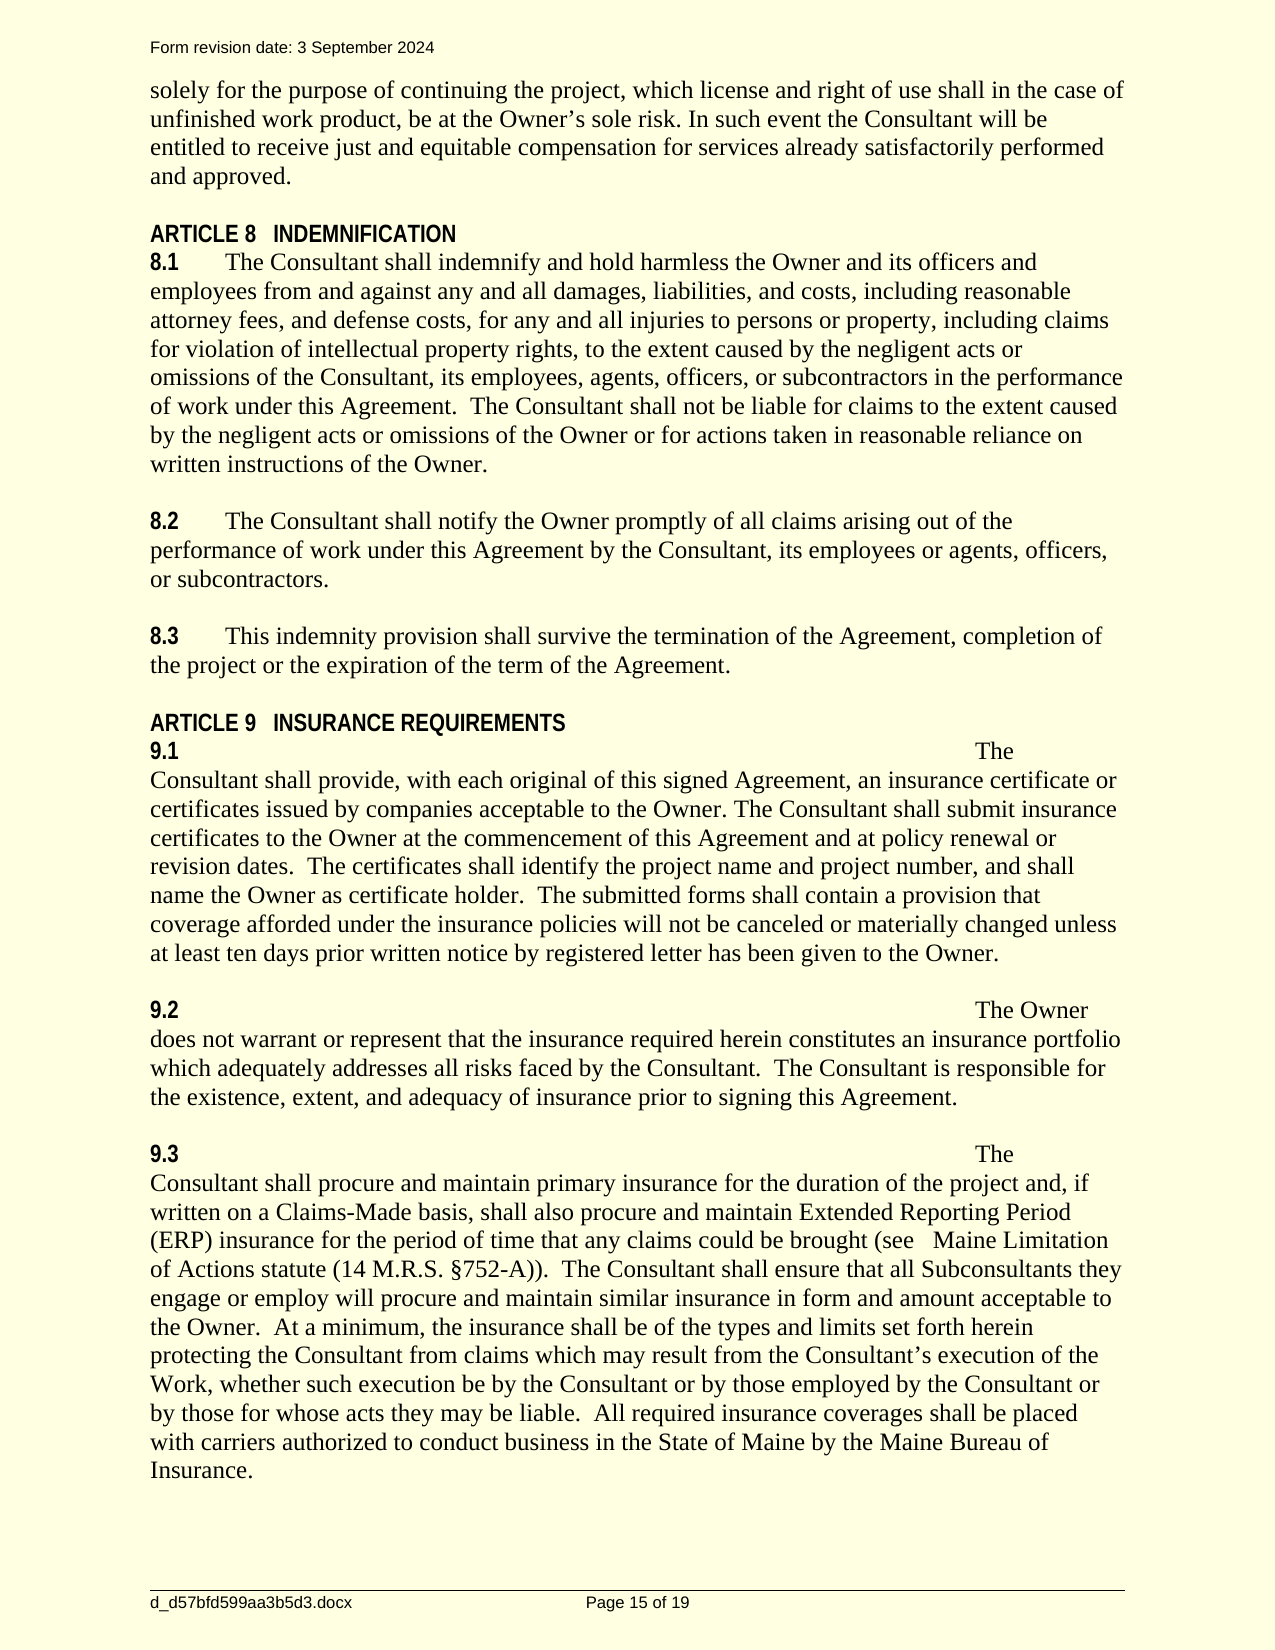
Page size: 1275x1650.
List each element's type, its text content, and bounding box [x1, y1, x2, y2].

text ARTICLE 9 INSURANCE REQUIREMENTS [150, 708, 1125, 736]
list The Consultant shall notify the Owner promptly of all claims arising out of the performance of work under this Agreement by the Consultant, its employees or agents, officers, or subcontractors. [150, 506, 1125, 593]
list The Consultant shall indemnify and hold harmless the Owner and its officers and employees from and against any and all damages, liabilities, and costs, including reasonable attorney fees, and defense costs, for any and all injuries to persons or property, including claims for violation of intellectual property rights, to the extent caused by the negligent acts or omissions of the Consultant, its employees, agents, officers, or subcontractors in the performance of work under this Agreement. The Consultant shall not be liable for claims to the extent caused by the negligent acts or omissions of the Owner or for actions taken in reasonable reliance on written instructions of the Owner. [150, 247, 1125, 477]
text ARTICLE 8 INDEMNIFICATION [150, 219, 1125, 247]
list The Consultant shall procure and maintain primary insurance for the duration of the project and, if written on a Claims-Made basis, shall also procure and maintain Extended Reporting Period (ERP) insurance for the period of time that any claims could be brought (see Maine Limitation of Actions statute (14 M.R.S. §752-A)). The Consultant shall ensure that all Subconsultants they engage or employ will procure and maintain similar insurance in form and amount acceptable to the Owner. At a minimum, the insurance shall be of the types and limits set forth herein protecting the Consultant from claims which may result from the Consultant’s execution of the Work, whether such execution be by the Consultant or by those employed by the Consultant or by those for whose acts they may be liable. All required insurance coverages shall be placed with carriers authorized to conduct business in the State of Maine by the Maine Bureau of Insurance. [150, 1139, 1125, 1484]
list This indemnity provision shall survive the termination of the Agreement, completion of the project or the expiration of the term of the Agreement. [150, 621, 1125, 679]
list The Consultant shall provide, with each original of this signed Agreement, an insurance certificate or certificates issued by companies acceptable to the Owner. The Consultant shall submit insurance certificates to the Owner at the commencement of this Agreement and at policy renewal or revision dates. The certificates shall identify the project name and project number, and shall name the Owner as certificate holder. The submitted forms shall contain a provision that coverage afforded under the insurance policies will not be canceled or materially changed unless at least ten days prior written notice by registered letter has been given to the Owner. [150, 736, 1125, 966]
list The Owner does not warrant or represent that the insurance required herein constitutes an insurance portfolio which adequately addresses all risks faced by the Consultant. The Consultant is responsible for the existence, extent, and adequacy of insurance prior to signing this Agreement. [150, 995, 1125, 1110]
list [150, 75, 1125, 190]
